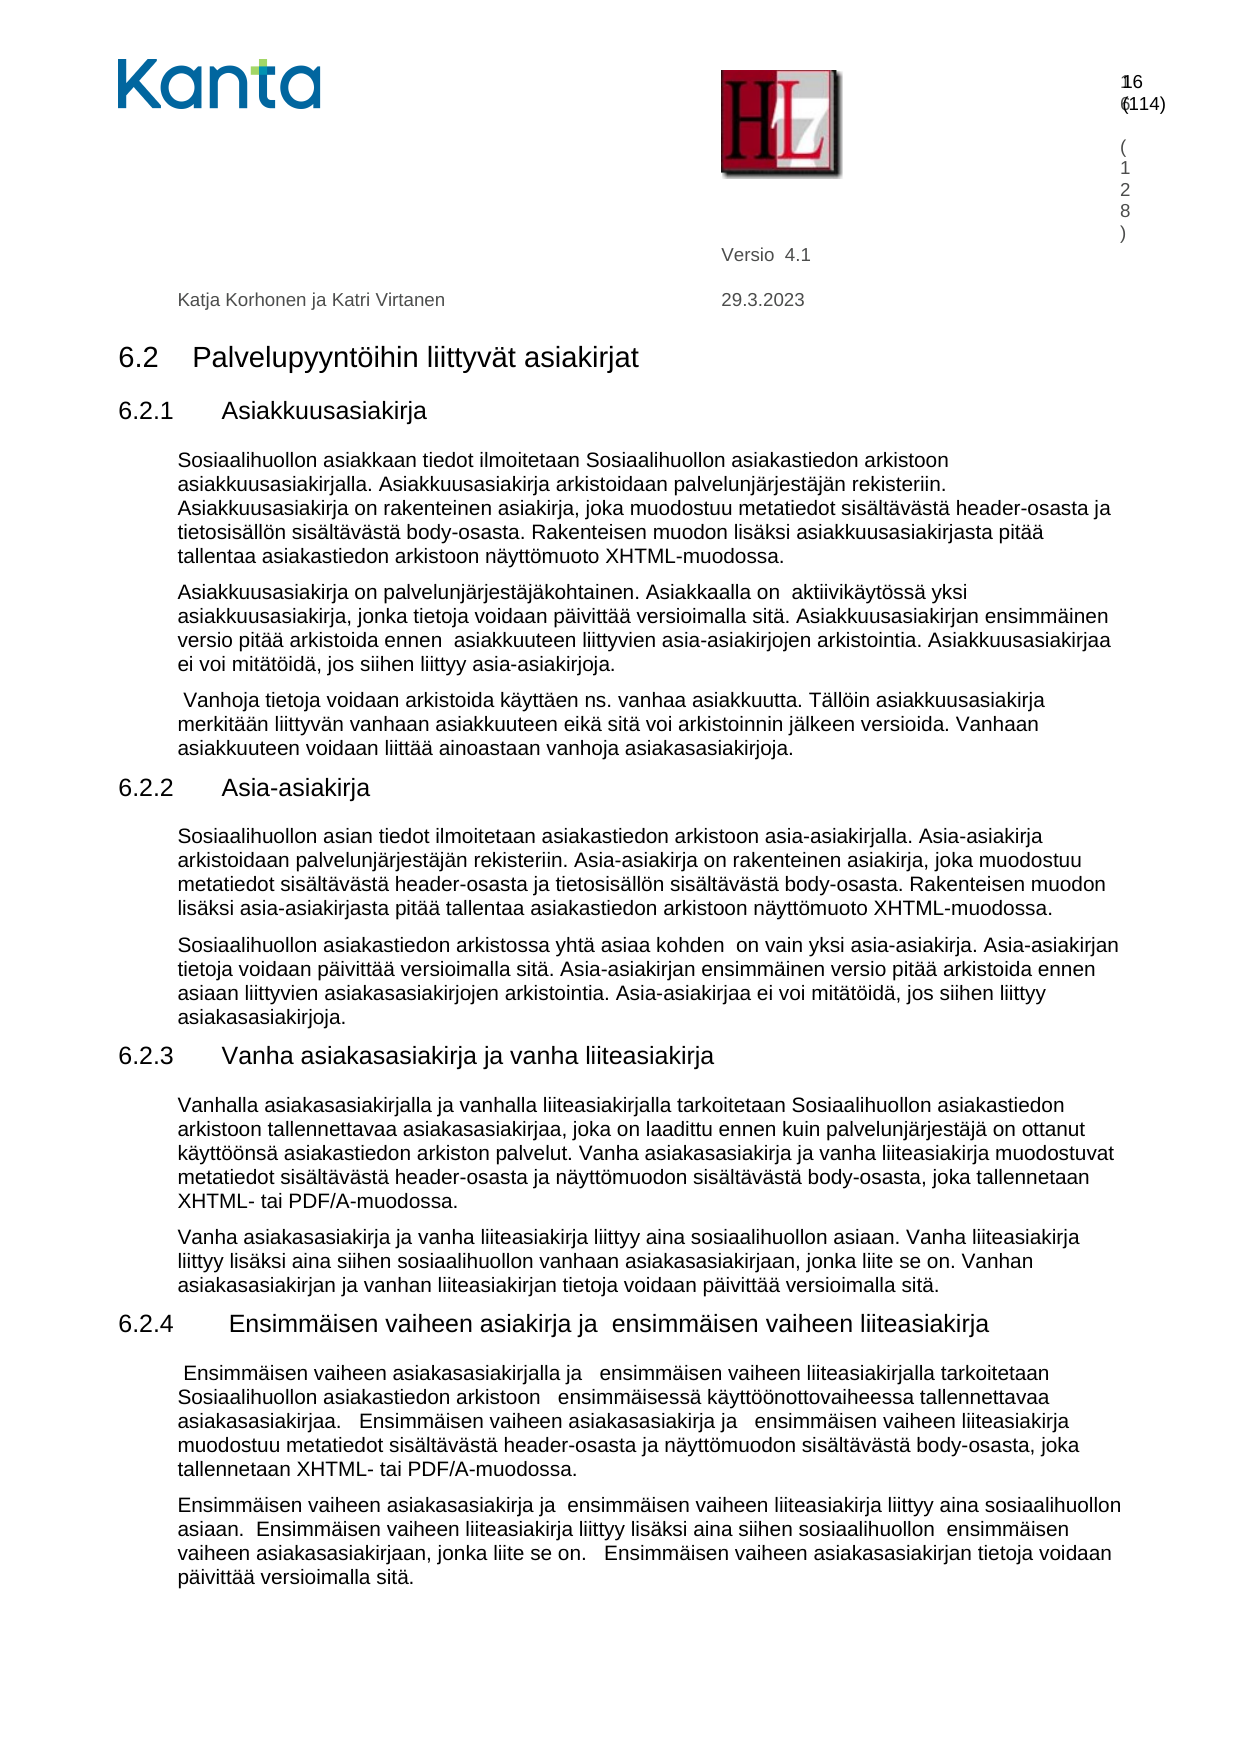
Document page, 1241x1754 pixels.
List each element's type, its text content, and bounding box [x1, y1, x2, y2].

picture [118, 59, 321, 109]
text Sosiaalihuollon asiakastiedon arkistossa yhtä asiaa kohden on vain yksi asia-asiakirja. Asia-asiakirjan tietoja voidaan päivittää versioimalla sitä. Asia-asiakirjan ensimmäinen versio pitää arkistoida ennen asiaan liittyvien asiakasasiakirjojen arkistointia. Asia-asiakirjaa ei voi mitätöidä, jos siihen liittyy asiakasasiakirjoja. [177, 933, 1122, 1028]
text Sosiaalihuollon asian tiedot ilmoitetaan asiakastiedon arkistoon asia-asiakirjalla. Asia-asiakirja arkistoidaan palvelunjärjestäjän rekisteriin. Asia-asiakirja on rakenteinen asiakirja, joka muodostuu metatiedot sisältävästä header-osasta ja tietosisällön sisältävästä body-osasta. Rakenteisen muodon lisäksi asia-asiakirjasta pitää tallentaa asiakastiedon arkistoon näyttömuoto XHTML-muodossa. [177, 824, 1122, 920]
text Vanhoja tietoja voidaan arkistoida käyttäen ns. vanhaa asiakkuutta. Tällöin asiakkuusasiakirja merkitään liittyvän vanhaan asiakkuuteen eikä sitä voi arkistoinnin jälkeen versioida. Vanhaan asiakkuuteen voidaan liittää ainoastaan vanhoja asiakasasiakirjoja. [177, 688, 1122, 760]
text Ensimmäisen vaiheen asiakasasiakirjalla ja ensimmäisen vaiheen liiteasiakirjalla tarkoitetaan Sosiaalihuollon asiakastiedon arkistoon ensimmäisessä käyttöönottovaiheessa tallennettavaa asiakasasiakirjaa. Ensimmäisen vaiheen asiakasasiakirja ja ensimmäisen vaiheen liiteasiakirja muodostuu metatiedot sisältävästä header-osasta ja näyttömuodon sisältävästä body-osasta, joka tallennetaan XHTML- tai PDF/A-muodossa. [177, 1361, 1122, 1481]
subtitle Asia-asiakirja [118, 773, 1122, 801]
text Vanhalla asiakasasiakirjalla ja vanhalla liiteasiakirjalla tarkoitetaan Sosiaalihuollon asiakastiedon arkistoon tallennettavaa asiakasasiakirjaa, joka on laadittu ennen kuin palvelunjärjestäjä on ottanut käyttöönsä asiakastiedon arkiston palvelut. Vanha asiakasasiakirja ja vanha liiteasiakirja muodostuvat metatiedot sisältävästä header-osasta ja näyttömuodon sisältävästä body-osasta, joka tallennetaan XHTML- tai PDF/A-muodossa. [177, 1093, 1122, 1212]
subtitle Asiakkuusasiakirja [118, 396, 1122, 425]
subtitle Ensimmäisen vaiheen asiakirja ja ensimmäisen vaiheen liiteasiakirja [118, 1309, 1122, 1338]
text Asiakkuusasiakirja on palvelunjärjestäjäkohtainen. Asiakkaalla on aktiivikäytössä yksi asiakkuusasiakirja, jonka tietoja voidaan päivittää versioimalla sitä. Asiakkuusasiakirjan ensimmäinen versio pitää arkistoida ennen asiakkuuteen liittyvien asia-asiakirjojen arkistointia. Asiakkuusasiakirjaa ei voi mitätöidä, jos siihen liittyy asia-asiakirjoja. [177, 580, 1122, 676]
text Ensimmäisen vaiheen asiakasasiakirja ja ensimmäisen vaiheen liiteasiakirja liittyy aina sosiaalihuollon asiaan. Ensimmäisen vaiheen liiteasiakirja liittyy lisäksi aina siihen sosiaalihuollon ensimmäisen vaiheen asiakasasiakirjaan, jonka liite se on. Ensimmäisen vaiheen asiakasasiakirjan tietoja voidaan päivittää versioimalla sitä. [177, 1493, 1122, 1589]
picture [721, 70, 844, 179]
text Vanha asiakasasiakirja ja vanha liiteasiakirja liittyy aina sosiaalihuollon asiaan. Vanha liiteasiakirja liittyy lisäksi aina siihen sosiaalihuollon vanhaan asiakasasiakirjaan, jonka liite se on. Vanhan asiakasasiakirjan ja vanhan liiteasiakirjan tietoja voidaan päivittää versioimalla sitä. [177, 1225, 1122, 1297]
text Sosiaalihuollon asiakkaan tiedot ilmoitetaan Sosiaalihuollon asiakastiedon arkistoon asiakkuusasiakirjalla. Asiakkuusasiakirja arkistoidaan palvelunjärjestäjän rekisteriin. Asiakkuusasiakirja on rakenteinen asiakirja, joka muodostuu metatiedot sisältävästä header-osasta ja tietosisällön sisältävästä body-osasta. Rakenteisen muodon lisäksi asiakkuusasiakirjasta pitää tallentaa asiakastiedon arkistoon näyttömuoto XHTML-muodossa. [177, 448, 1122, 567]
subtitle Palvelupyyntöihin liittyvät asiakirjat [118, 339, 1122, 373]
subtitle Vanha asiakasasiakirja ja vanha liiteasiakirja [118, 1041, 1122, 1070]
